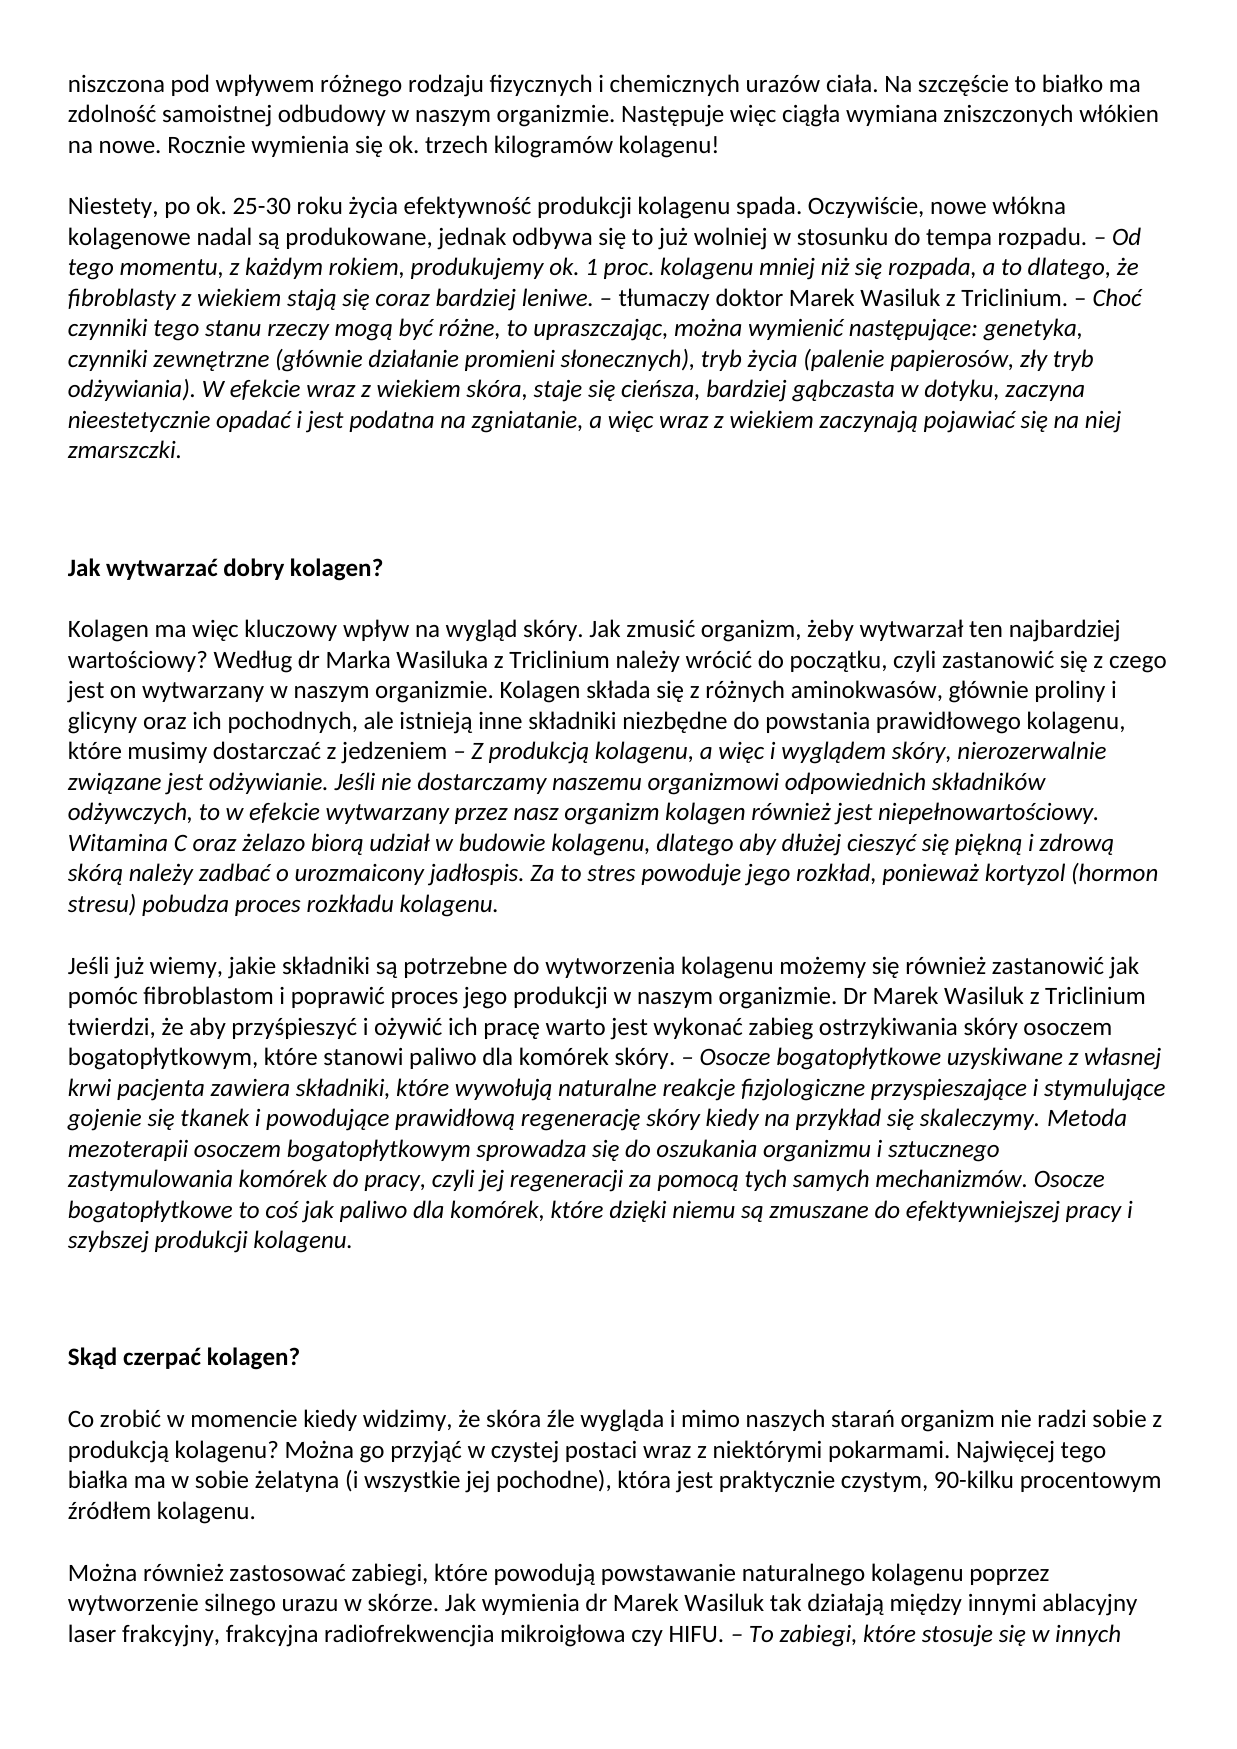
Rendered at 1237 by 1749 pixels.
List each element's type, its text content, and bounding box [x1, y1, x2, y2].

text Co zrobić w momencie kiedy widzimy, że skóra źle wygląda i mimo naszych starań organizm nie radzi sobie z produkcją kolagenu? Można go przyjąć w czystej postaci wraz z niektórymi pokarmami. Najwięcej tego białka ma w sobie żelatyna (i wszystkie jej pochodne), która jest praktycznie czystym, 90-kilku procentowym źródłem kolagenu. [68, 1403, 1169, 1525]
text Skąd czerpać kolagen? [68, 1342, 1169, 1372]
text Niestety, po ok. 25-30 roku życia efektywność produkcji kolagenu spada. Oczywiście, nowe włókna kolagenowe nadal są produkowane, jednak odbywa się to już wolniej w stosunku do tempa rozpadu. – Od tego momentu, z każdym rokiem, produkujemy ok. 1 proc. kolagenu mniej niż się rozpada, a to dlatego, że fibroblasty z wiekiem stają się coraz bardziej leniwe. – tłumaczy doktor Marek Wasiluk z Triclinium. – Choć czynniki tego stanu rzeczy mogą być różne, to upraszczając, można wymienić następujące: genetyka, czynniki zewnętrzne (głównie działanie promieni słonecznych), tryb życia (palenie papierosów, zły tryb odżywiania). W efekcie wraz z wiekiem skóra, staje się cieńsza, bardziej gąbczasta w dotyku, zaczyna nieestetycznie opadać i jest podatna na zgniatanie, a więc wraz z wiekiem zaczynają pojawiać się na niej zmarszczki. [68, 191, 1169, 465]
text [68, 1557, 1169, 1648]
text Jeśli już wiemy, jakie składniki są potrzebne do wytworzenia kolagenu możemy się również zastanowić jak pomóc fibroblastom i poprawić proces jego produkcji w naszym organizmie. Dr Marek Wasiluk z Triclinium twierdzi, że aby przyśpieszyć i ożywić ich pracę warto jest wykonać zabieg ostrzykiwania skóry osoczem bogatopłytkowym, które stanowi paliwo dla komórek skóry. – Osocze bogatopłytkowe uzyskiwane z własnej krwi pacjenta zawiera składniki, które wywołują naturalne reakcje fizjologiczne przyspieszające i stymulujące gojenie się tkanek i powodujące prawidłową regenerację skóry kiedy na przykład się skaleczymy. Metoda mezoterapii osoczem bogatopłytkowym sprowadza się do oszukania organizmu i sztucznego zastymulowania komórek do pracy, czyli jej regeneracji za pomocą tych samych mechanizmów. Osocze bogatopłytkowe to coś jak paliwo dla komórek, które dzięki niemu są zmuszane do efektywniejszej pracy i szybszej produkcji kolagenu. [68, 950, 1169, 1255]
text Jak wytwarzać dobry kolagen? [68, 552, 1169, 582]
text Kolagen ma więc kluczowy wpływ na wygląd skóry. Jak zmusić organizm, żeby wytwarzał ten najbardziej wartościowy? Według dr Marka Wasiluka z Triclinium należy wrócić do początku, czyli zastanowić się z czego jest on wytwarzany w naszym organizmie. Kolagen składa się z różnych aminokwasów, głównie proliny i glicyny oraz ich pochodnych, ale istnieją inne składniki niezbędne do powstania prawidłowego kolagenu, które musimy dostarczać z jedzeniem – Z produkcją kolagenu, a więc i wyglądem skóry, nierozerwalnie związane jest odżywianie. Jeśli nie dostarczamy naszemu organizmowi odpowiednich składników odżywczych, to w efekcie wytwarzany przez nasz organizm kolagen również jest niepełnowartościowy. Witamina C oraz żelazo biorą udział w budowie kolagenu, dlatego aby dłużej cieszyć się piękną i zdrową skórą należy zadbać o urozmaicony jadłospis. Za to stres powoduje jego rozkład, ponieważ kortyzol (hormon stresu) pobudza proces rozkładu kolagenu. [68, 613, 1169, 919]
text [68, 68, 1169, 159]
